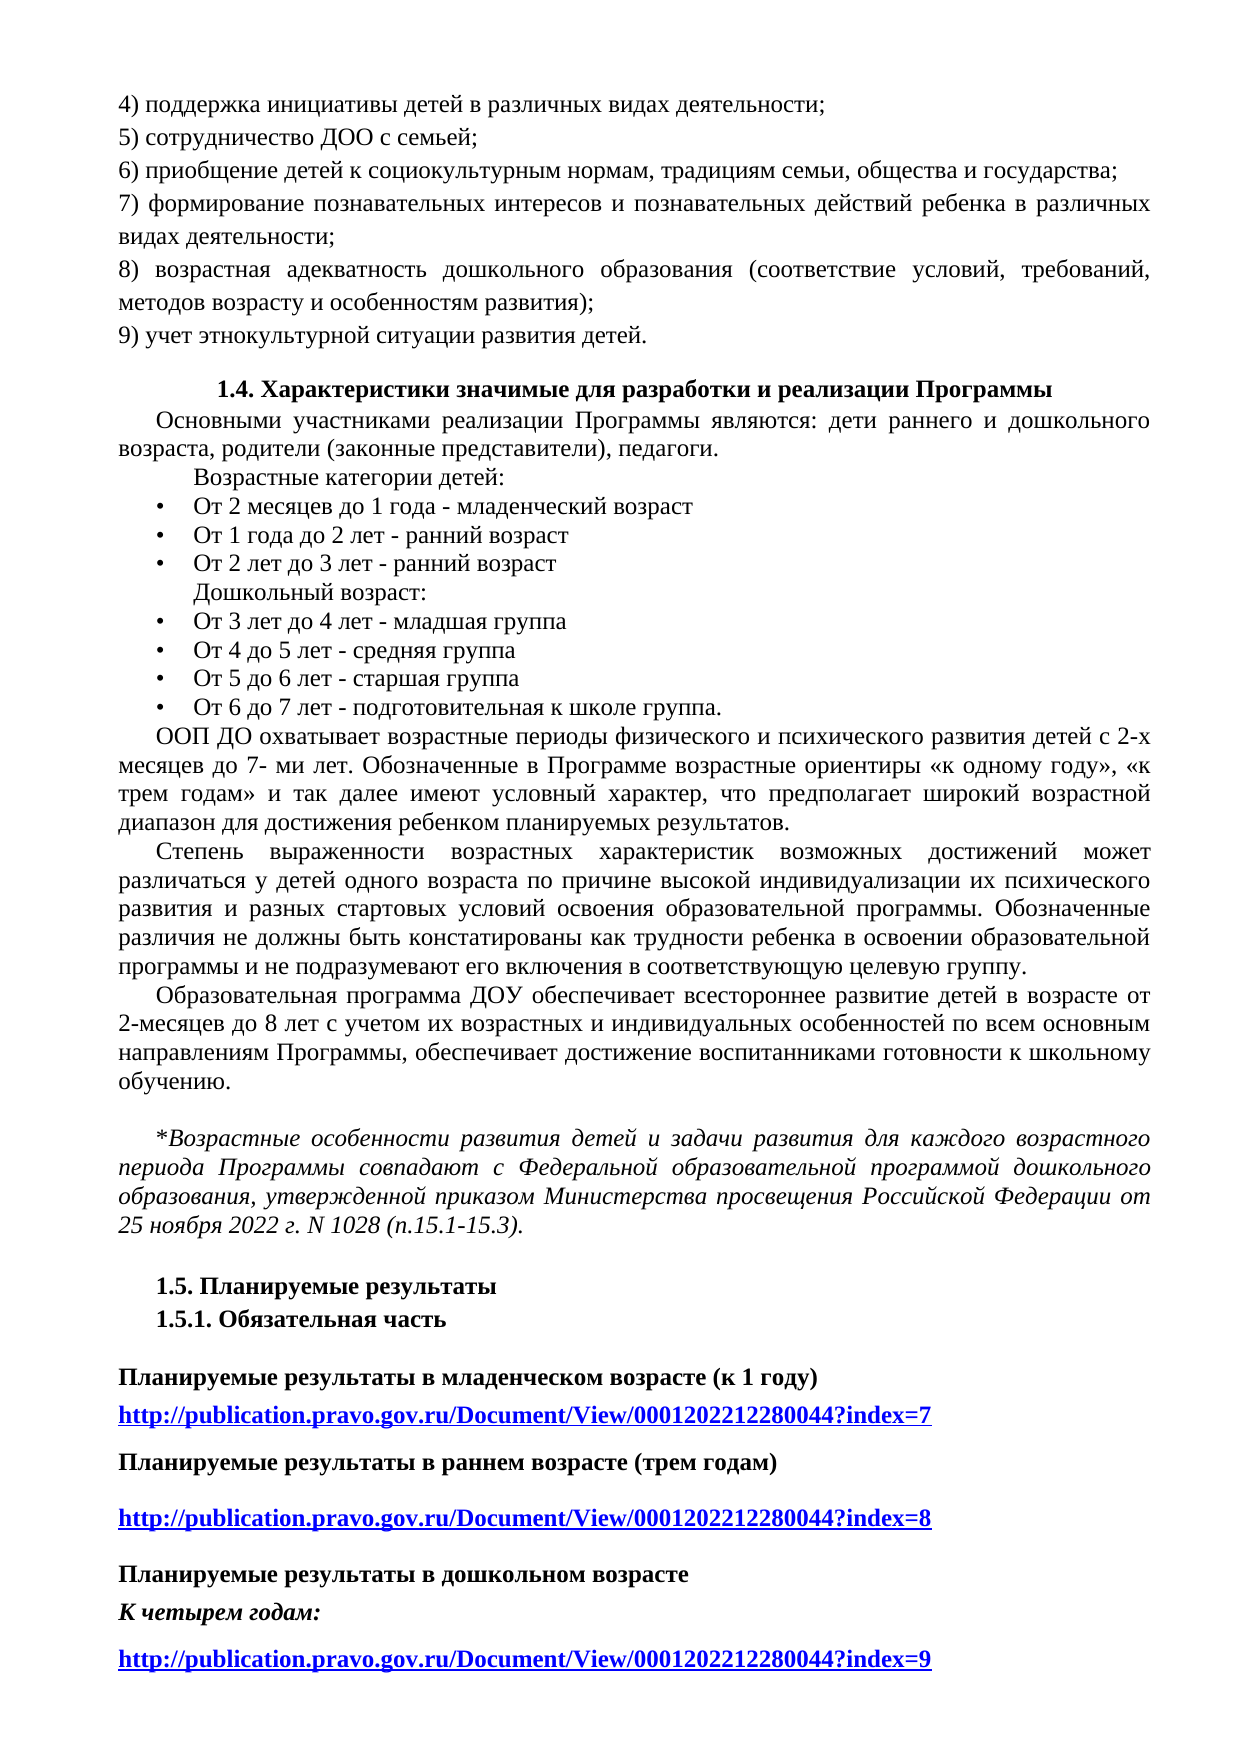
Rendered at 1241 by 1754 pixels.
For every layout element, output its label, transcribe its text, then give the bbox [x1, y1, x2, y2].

text 1.5. Планируемые результаты [118, 1271, 1152, 1300]
text Степень выраженности возрастных характеристик возможных достижений может различаться у детей одного возраста по причине высокой индивидуализации их психического развития и разных стартовых условий освоения образовательной программы. Обозначенные различия не должны быть констатированы как трудности ребенка в освоении образовательной программы и не подразумевают его включения в соответствующую целевую группу. [118, 836, 1152, 980]
text *Возрастные особенности развития детей и задачи развития для каждого возрастного периода Программы совпадают с Федеральной образовательной программой дошкольного образования, утвержденной приказом Министерства просвещения Российской Федерации от 25 ноября 2022 г. N 1028 (п.15.1-15.3). [118, 1123, 1152, 1238]
text Планируемые результаты в раннем возрасте (трем годам) [118, 1447, 1152, 1476]
list От 6 до 7 лет - подготовительная к школе группа. [156, 692, 1152, 721]
list От 2 месяцев до 1 года - младенческий возраст [156, 491, 1152, 520]
text Основными участниками реализации Программы являются: дети раннего и дошкольного возраста, родители (законные представители), педагоги. [118, 405, 1152, 462]
text Дошкольный возраст: [193, 577, 1152, 606]
text К четырем годам: [118, 1597, 1152, 1626]
list От 3 лет до 4 лет - младшая группа [156, 606, 1152, 635]
text 9) учет этнокультурной ситуации развития детей. [118, 320, 1152, 348]
text ООП ДО охватывает возрастные периоды физического и психического развития детей с 2-х месяцев до 7- ми лет. Обозначенные в Программе возрастные ориентиры «к одному году», «к трем годам» и так далее имеют условный характер, что предполагает широкий возрастной диапазон для достижения ребенком планируемых результатов. [118, 721, 1152, 836]
text http://publication.pravo.gov.ru/Document/View/0001202212280044?index=9 [118, 1644, 1152, 1673]
text 1.5.1. Обязательная часть [118, 1304, 1152, 1333]
text 5) сотрудничество ДОО с семьей; [118, 122, 1152, 150]
text 6) приобщение детей к социокультурным нормам, традициям семьи, общества и государства; [118, 155, 1152, 183]
subtitle 1.4. Характеристики значимые для разработки и реализации Программы [118, 374, 1152, 402]
text 4) поддержка инициативы детей в различных видах деятельности; [118, 89, 1152, 117]
list От 5 до 6 лет - старшая группа [156, 663, 1152, 692]
text 7) формирование познавательных интересов и познавательных действий ребенка в различных видах деятельности; [118, 188, 1152, 249]
text http://publication.pravo.gov.ru/Document/View/0001202212280044?index=7 [118, 1400, 1152, 1428]
text 8) возрастная адекватность дошкольного образования (соответствие условий, требований, методов возрасту и особенностям развития); [118, 254, 1152, 316]
list От 1 года до 2 лет - ранний возраст [156, 520, 1152, 548]
list От 2 лет до 3 лет - ранний возраст [156, 548, 1152, 577]
list От 4 до 5 лет - средняя группа [156, 635, 1152, 663]
subtitle http://publication.pravo.gov.ru/Document/View/0001202212280044?index=8 [118, 1503, 1152, 1532]
subtitle Планируемые результаты в младенческом возрасте (к 1 году) [118, 1362, 1152, 1391]
subtitle Планируемые результаты в дошкольном возрасте [118, 1559, 1152, 1588]
text Образовательная программа ДОУ обеспечивает всестороннее развитие детей в возрасте от 2-месяцев до 8 лет с учетом их возрастных и индивидуальных особенностей по всем основным направлениям Программы, обеспечивает достижение воспитанниками готовности к школьному обучению. [118, 980, 1152, 1095]
text Возрастные категории детей: [193, 462, 1152, 491]
